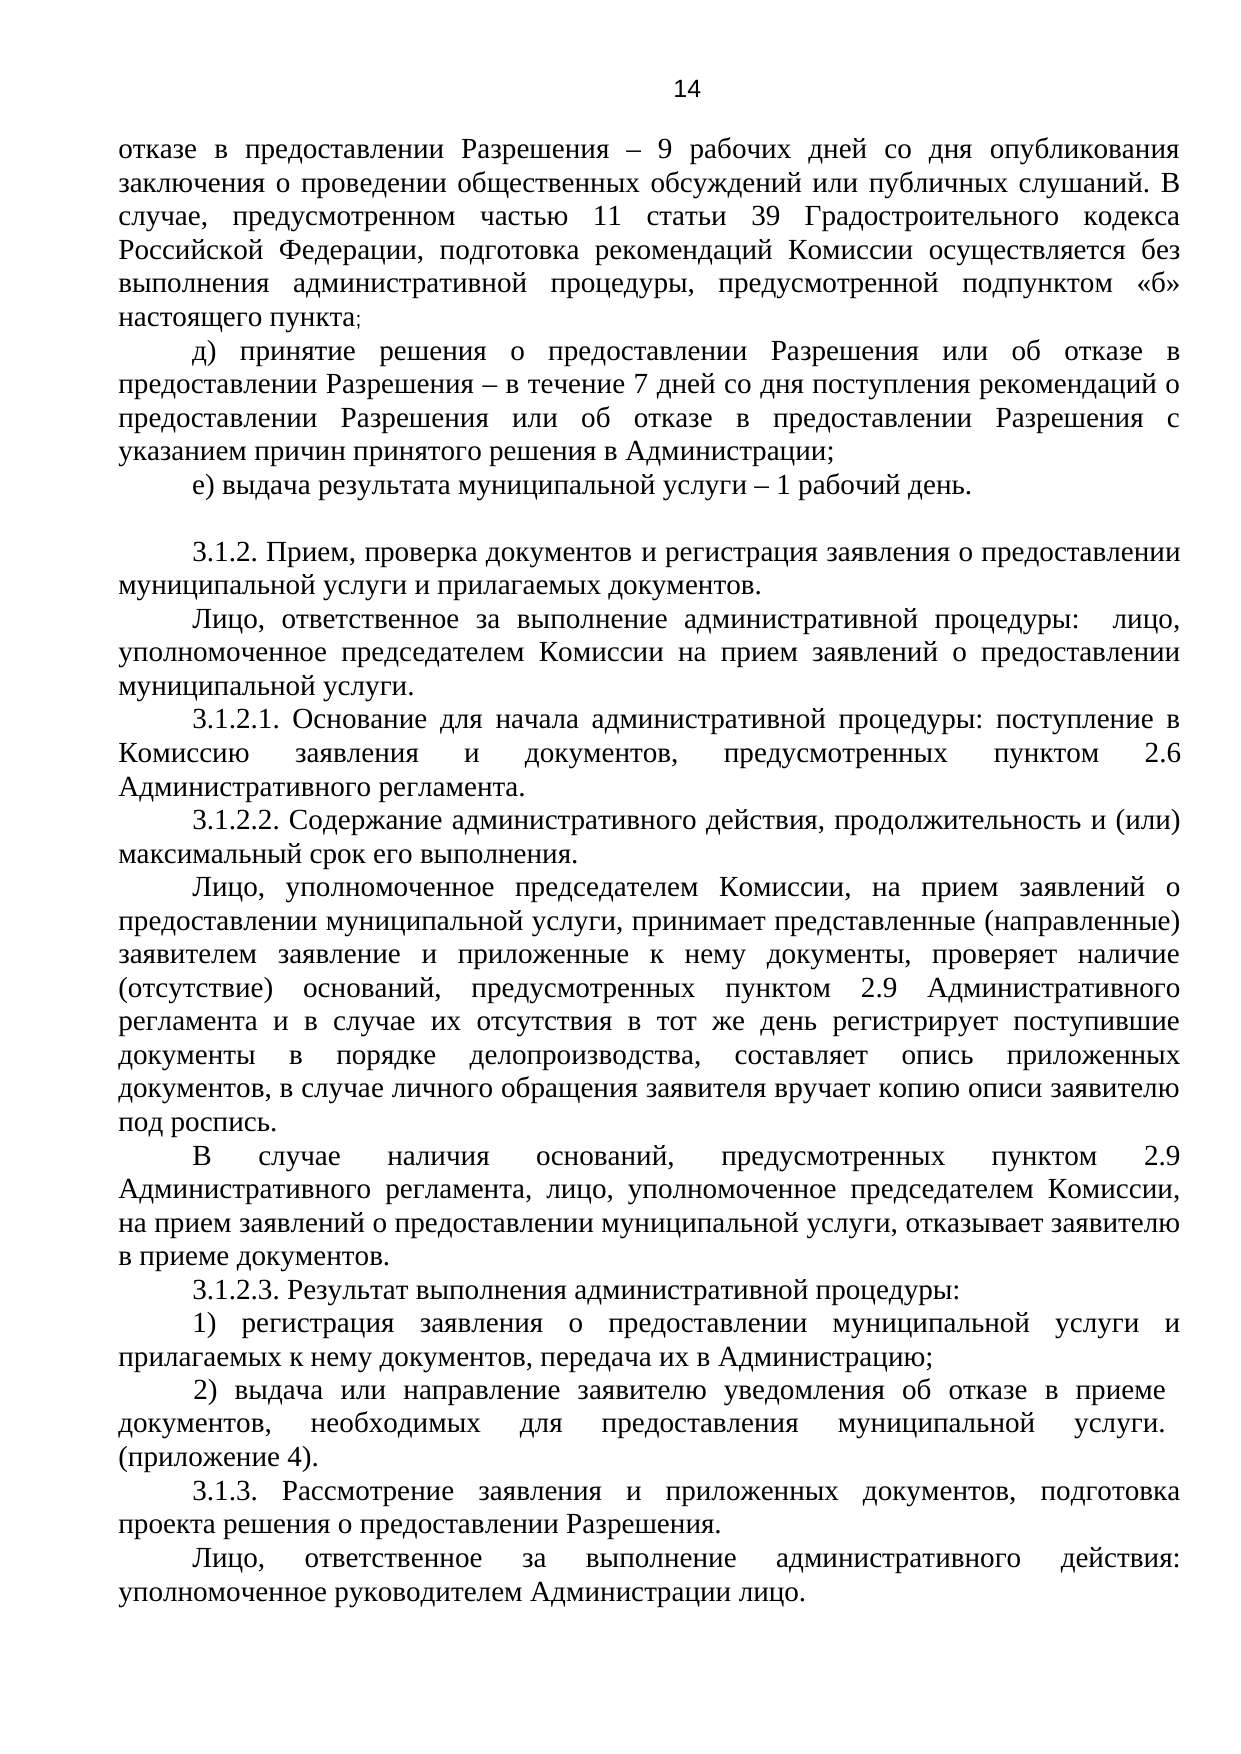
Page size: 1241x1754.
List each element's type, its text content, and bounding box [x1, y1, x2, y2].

text е) выдача результата муниципальной услуги – 1 рабочий день. [118, 467, 1181, 500]
text Лицо, ответственное за выполнение административного действия: уполномоченное руководителем Администрации лицо. [118, 1540, 1181, 1607]
text 2) выдача или направление заявителю уведомления об отказе в приеме документов, необходимых для предоставления муниципальной услуги. (приложение 4). [118, 1372, 1167, 1473]
text 3.1.2.2. Содержание административного действия, продолжительность и (или) максимальный срок его выполнения. [118, 802, 1181, 869]
text д) принятие решения о предоставлении Разрешения или об отказе в предоставлении Разрешения – в течение 7 дней со дня поступления рекомендаций о предоставлении Разрешения или об отказе в предоставлении Разрешения с указанием причин принятого решения в Администрации; [118, 333, 1181, 467]
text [118, 131, 1181, 333]
text 1) регистрация заявления о предоставлении муниципальной услуги и прилагаемых к нему документов, передача их в Администрацию; [118, 1305, 1181, 1372]
text 3.1.3. Рассмотрение заявления и приложенных документов, подготовка проекта решения о предоставлении Разрешения. [118, 1473, 1181, 1540]
text Лицо, уполномоченное председателем Комиссии, на прием заявлений о предоставлении муниципальной услуги, принимает представленные (направленные) заявителем заявление и приложенные к нему документы, проверяет наличие (отсутствие) оснований, предусмотренных пунктом 2.9 Административного регламента и в случае их отсутствия в тот же день регистрирует поступившие документы в порядке делопроизводства, составляет опись приложенных документов, в случае личного обращения заявителя вручает копию описи заявителю под роспись. [118, 869, 1181, 1138]
text 3.1.2.1. Основание для начала административной процедуры: поступление в Комиссию заявления и документов, предусмотренных пунктом 2.6 Административного регламента. [118, 702, 1181, 802]
text Лицо, ответственное за выполнение административной процедуры: лицо, уполномоченное председателем Комиссии на прием заявлений о предоставлении муниципальной услуги. [118, 601, 1181, 702]
text 3.1.2.3. Результат выполнения административной процедуры: [118, 1272, 1181, 1305]
text В случае наличия оснований, предусмотренных пунктом 2.9 Административного регламента, лицо, уполномоченное председателем Комиссии, на прием заявлений о предоставлении муниципальной услуги, отказывает заявителю в приеме документов. [118, 1138, 1181, 1272]
text 3.1.2. Прием, проверка документов и регистрация заявления о предоставлении муниципальной услуги и прилагаемых документов. [118, 534, 1181, 601]
